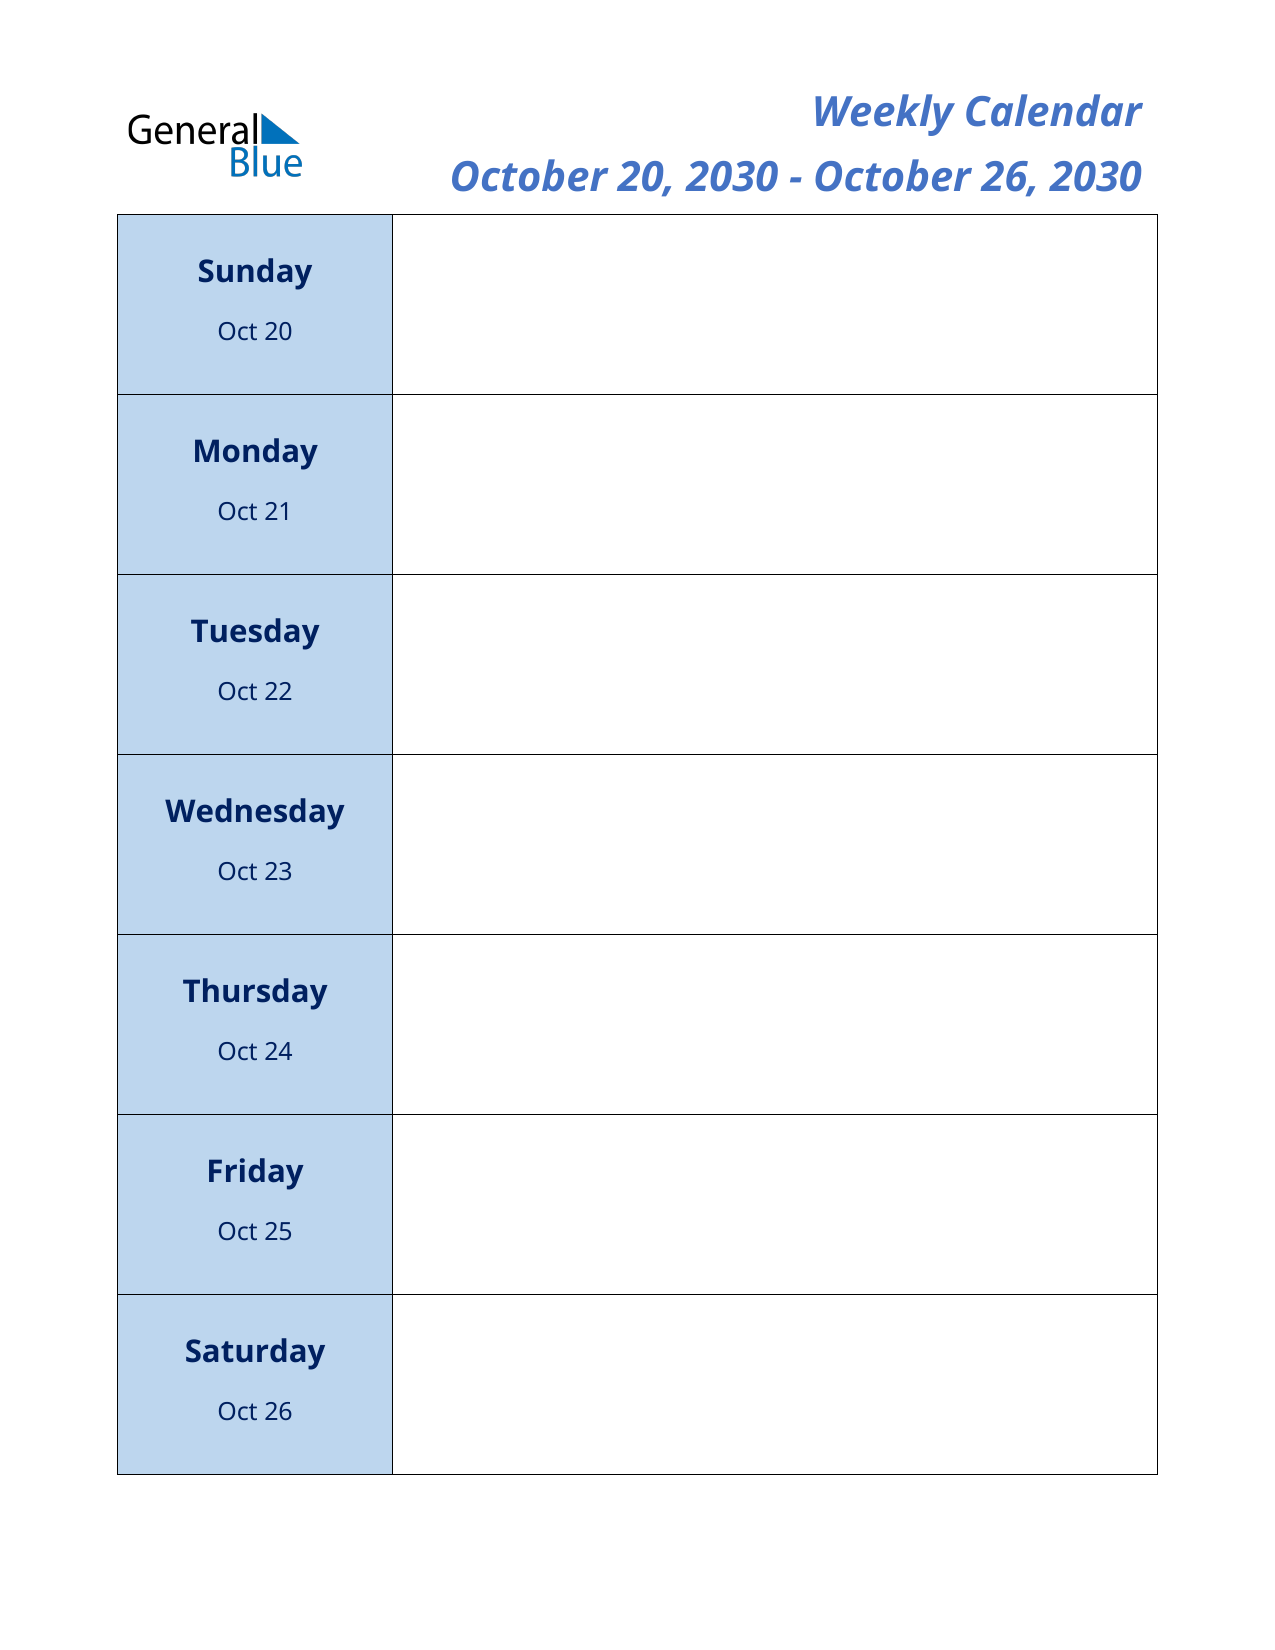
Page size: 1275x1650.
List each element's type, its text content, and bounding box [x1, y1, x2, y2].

table_cell Sunday Oct 20 [118, 215, 392, 394]
table_cell [393, 1115, 1157, 1294]
table_cell [393, 935, 1157, 1114]
table_cell [393, 395, 1157, 574]
table_cell [393, 1295, 1157, 1474]
table_header Weekly Calendar October 20, 2030 - October 26, 2030 [393, 75, 1158, 214]
picture [128, 113, 302, 177]
table_cell [393, 755, 1157, 934]
table_cell [393, 215, 1157, 394]
table_cell Friday Oct 25 [118, 1115, 392, 1294]
table_cell Thursday Oct 24 [118, 935, 392, 1114]
table_cell Tuesday Oct 22 [118, 575, 392, 754]
table_header [117, 75, 392, 214]
table_cell Wednesday Oct 23 [118, 755, 392, 934]
table_cell Saturday Oct 26 [118, 1295, 392, 1474]
table_cell [393, 575, 1157, 754]
table_cell Monday Oct 21 [118, 395, 392, 574]
